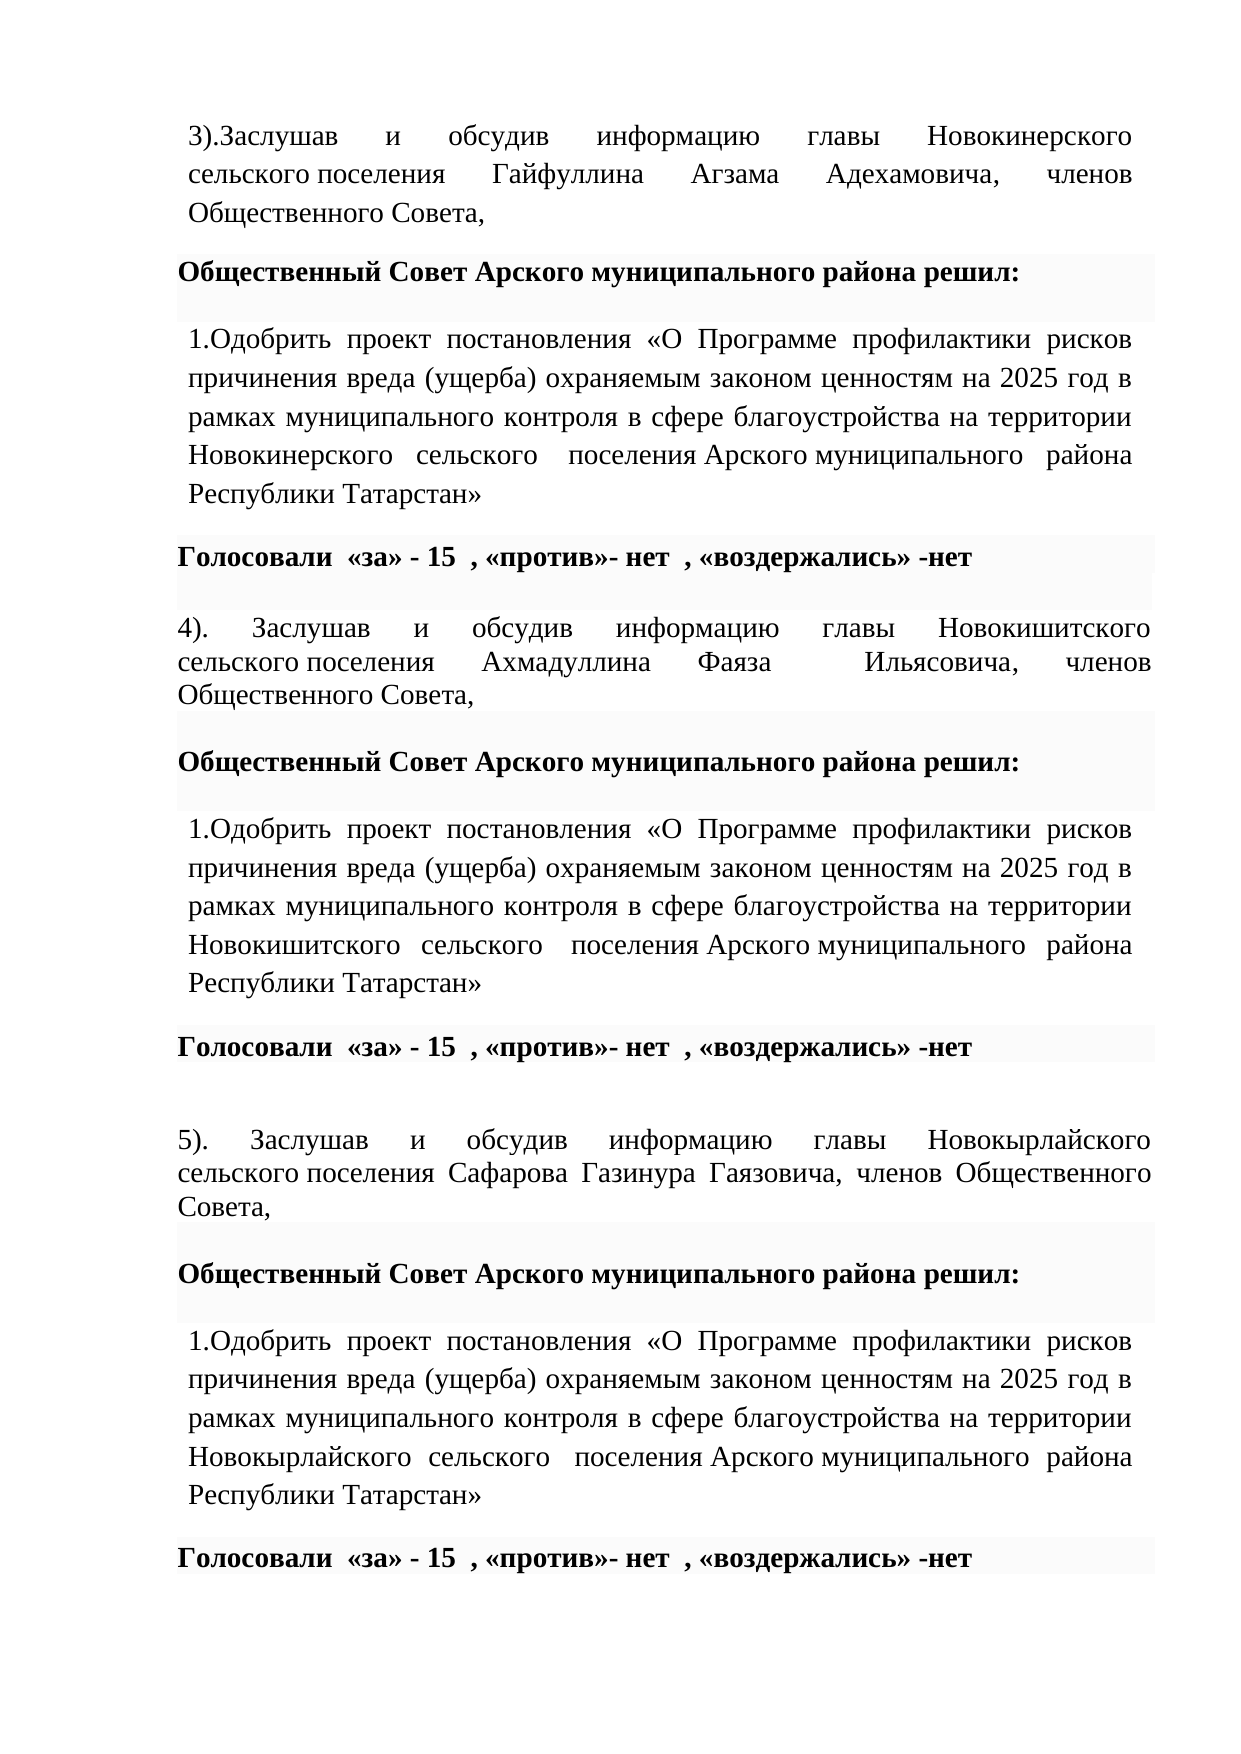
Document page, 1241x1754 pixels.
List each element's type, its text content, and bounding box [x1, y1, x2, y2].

subtitle Общественный Совет Арского муниципального района решил: [177, 1256, 1155, 1289]
subtitle Голосовали «за» - 15 , «против»- нет , «воздержались» -нет [177, 1537, 1155, 1574]
text 5). Заслушав и обсудив информацию главы Новокырлайского сельского поселения Сафарова Газинура Гаязовича, членов Общественного Совета, [177, 1122, 1152, 1222]
subtitle Голосовали «за» - 15 , «против»- нет , «воздержались» -нет [177, 1025, 1155, 1062]
text 1.Одобрить проект постановления «О Программе профилактики рисков причинения вреда (ущерба) охраняемым законом ценностям на 2025 год в рамках муниципального контроля в сфере благоустройства на территории Новокишитского сельского поселения Арского муниципального района Республики Татарстан» [188, 811, 1133, 999]
subtitle Общественный Совет Арского муниципального района решил: [177, 744, 1155, 778]
text 3).Заслушав и обсудив информацию главы Новокинерского сельского поселения Гайфуллина Агзама Адехамовича, членов Общественного Совета, [188, 118, 1133, 229]
text 1.Одобрить проект постановления «О Программе профилактики рисков причинения вреда (ущерба) охраняемым законом ценностям на 2025 год в рамках муниципального контроля в сфере благоустройства на территории Новокырлайского сельского поселения Арского муниципального района Республики Татарстан» [188, 1323, 1133, 1511]
text 1.Одобрить проект постановления «О Программе профилактики рисков причинения вреда (ущерба) охраняемым законом ценностям на 2025 год в рамках муниципального контроля в сфере благоустройства на территории Новокинерского сельского поселения Арского муниципального района Республики Татарстан» [188, 322, 1133, 509]
subtitle Общественный Совет Арского муниципального района решил: [177, 254, 1155, 288]
text 4). Заслушав и обсудив информацию главы Новокишитского сельского поселения Ахмадуллина Фаяза Ильясовича, членов Общественного Совета, [177, 610, 1152, 711]
subtitle Голосовали «за» - 15 , «против»- нет , «воздержались» -нет [177, 535, 1155, 573]
